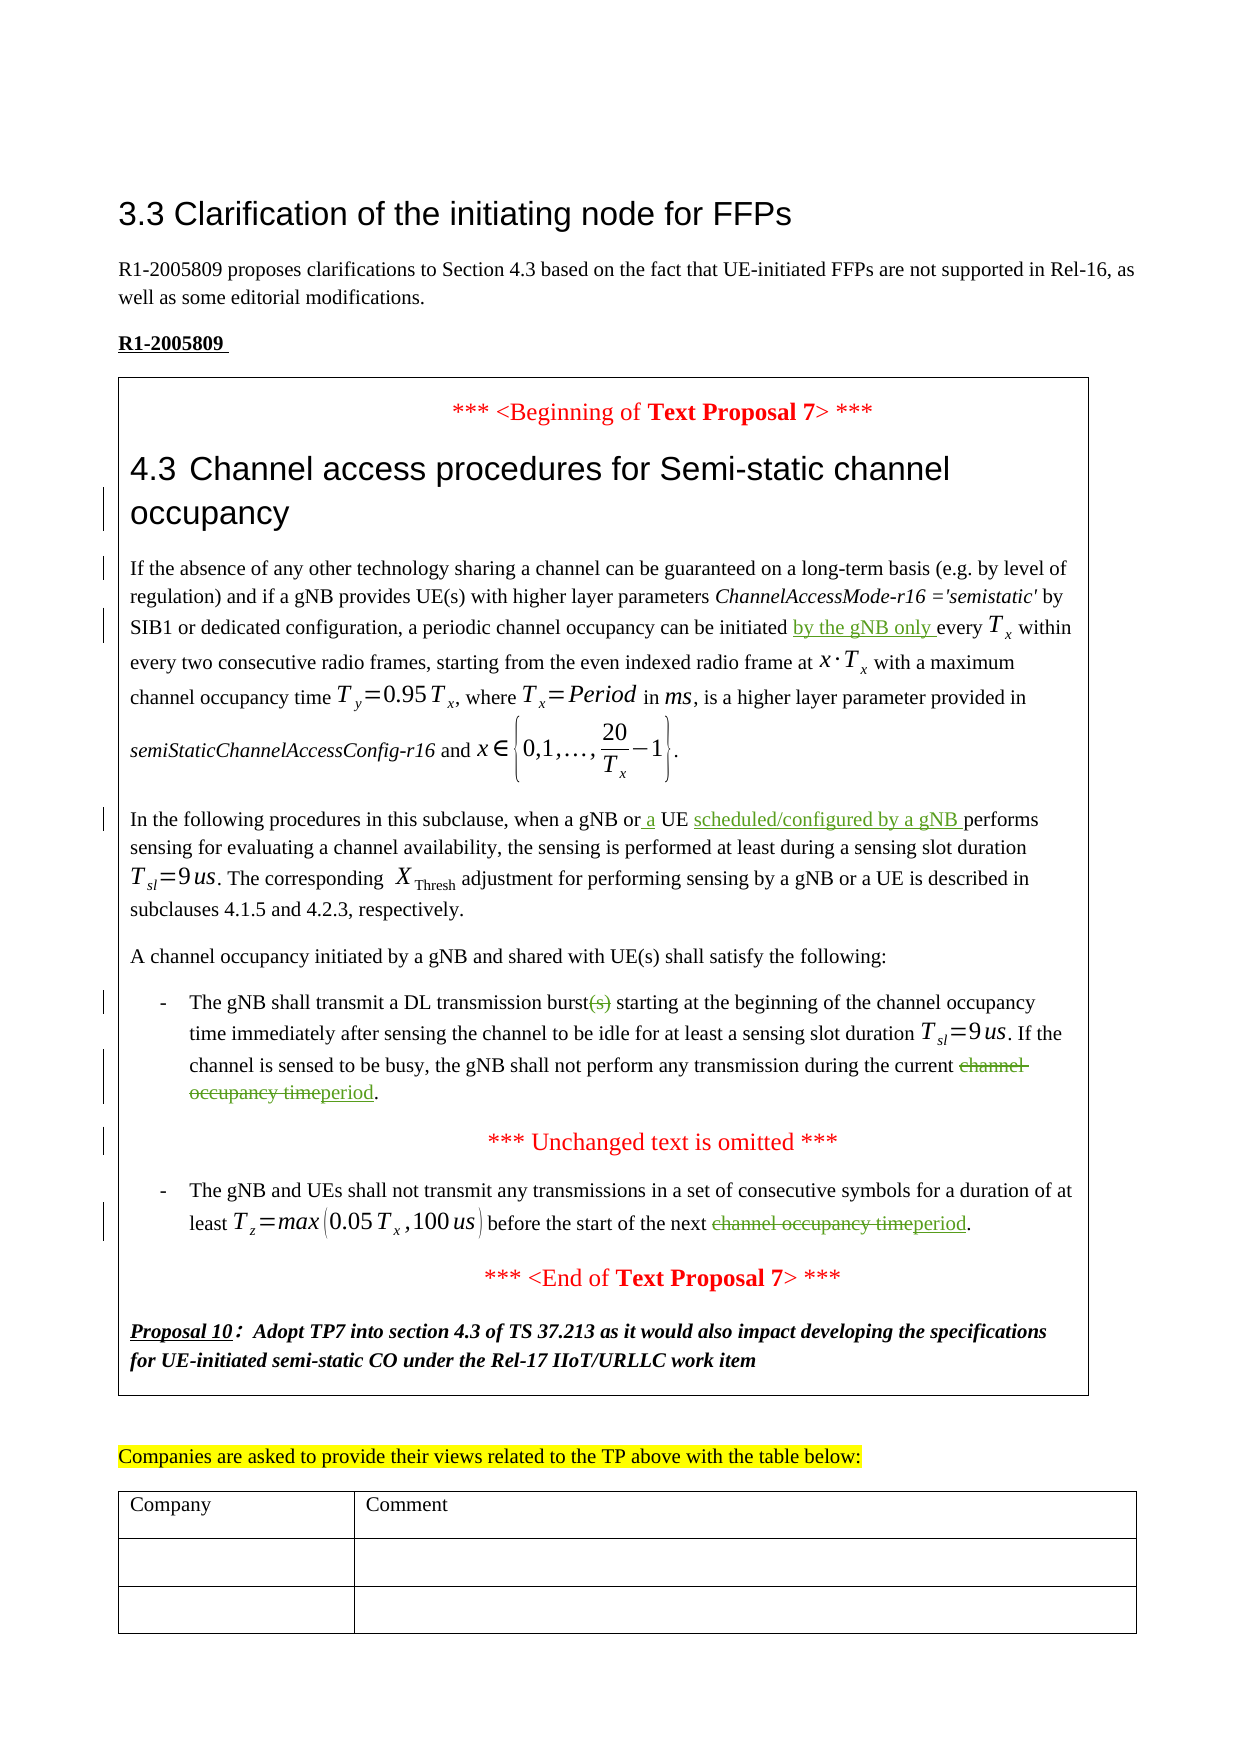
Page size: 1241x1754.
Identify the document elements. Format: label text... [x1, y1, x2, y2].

text R1-2005809 proposes clarifications to Section 4.3 based on the fact that UE-initiated FFPs are not supported in Rel-16, as well as some editorial modifications. [118, 257, 1137, 309]
text R1-2005809 [118, 331, 1137, 355]
table_header *** <Beginning of Text Proposal 7> *** 4.3 Channel access procedures for Semi-static channel occupancy If the absence of any other technology sharing a channel can be guaranteed on a long-term basis (e.g. by level of regulation) and if a gNB provides UE(s) with higher layer parameters ChannelAccessMode-r16 ='semistatic' by SIB1 or dedicated configuration, a periodic channel occupancy can be initiated every within every two consecutive radio frames, starting from the even indexed radio frame at with a maximum channel occupancy time , where in , is a higher layer parameter provided in semiStaticChannelAccessConfig-r16 and . In the following procedures in this subclause, when a gNB or UE performs sensing for evaluating a channel availability, the sensing is performed at least during a sensing slot duration . The corresponding adjustment for performing sensing by a gNB or a UE is described in subclauses 4.1.5 and 4.2.3, respectively. A channel occupancy initiated by a gNB and shared with UE(s) shall satisfy the following: - The gNB shall transmit a DL transmission burst starting at the beginning of the channel occupancy time immediately after sensing the channel to be idle for at least a sensing slot duration . If the channel is sensed to be busy, the gNB shall not perform any transmission during the current . *** Unchanged text is omitted *** - The gNB and UEs shall not transmit any transmissions in a set of consecutive symbols for a duration of at least before the start of the next . *** <End of Text Proposal 7> *** Proposal 10：Adopt TP7 into section 4.3 of TS 37.213 as it would also impact developing the specifications for UE-initiated semi-static CO under the Rel-17 IIoT/URLLC work item [119, 378, 1088, 1394]
table_cell [355, 1539, 1136, 1586]
table_cell [119, 1587, 354, 1633]
text Companies are asked to provide their views related to the TP above with the table below: [118, 1444, 1137, 1468]
table_header Comment [355, 1492, 1136, 1538]
table_header Company [119, 1492, 354, 1538]
table_cell [119, 1539, 354, 1586]
table_cell [355, 1587, 1136, 1633]
subtitle 3.3 Clarification of the initiating node for FFPs [118, 194, 1137, 232]
